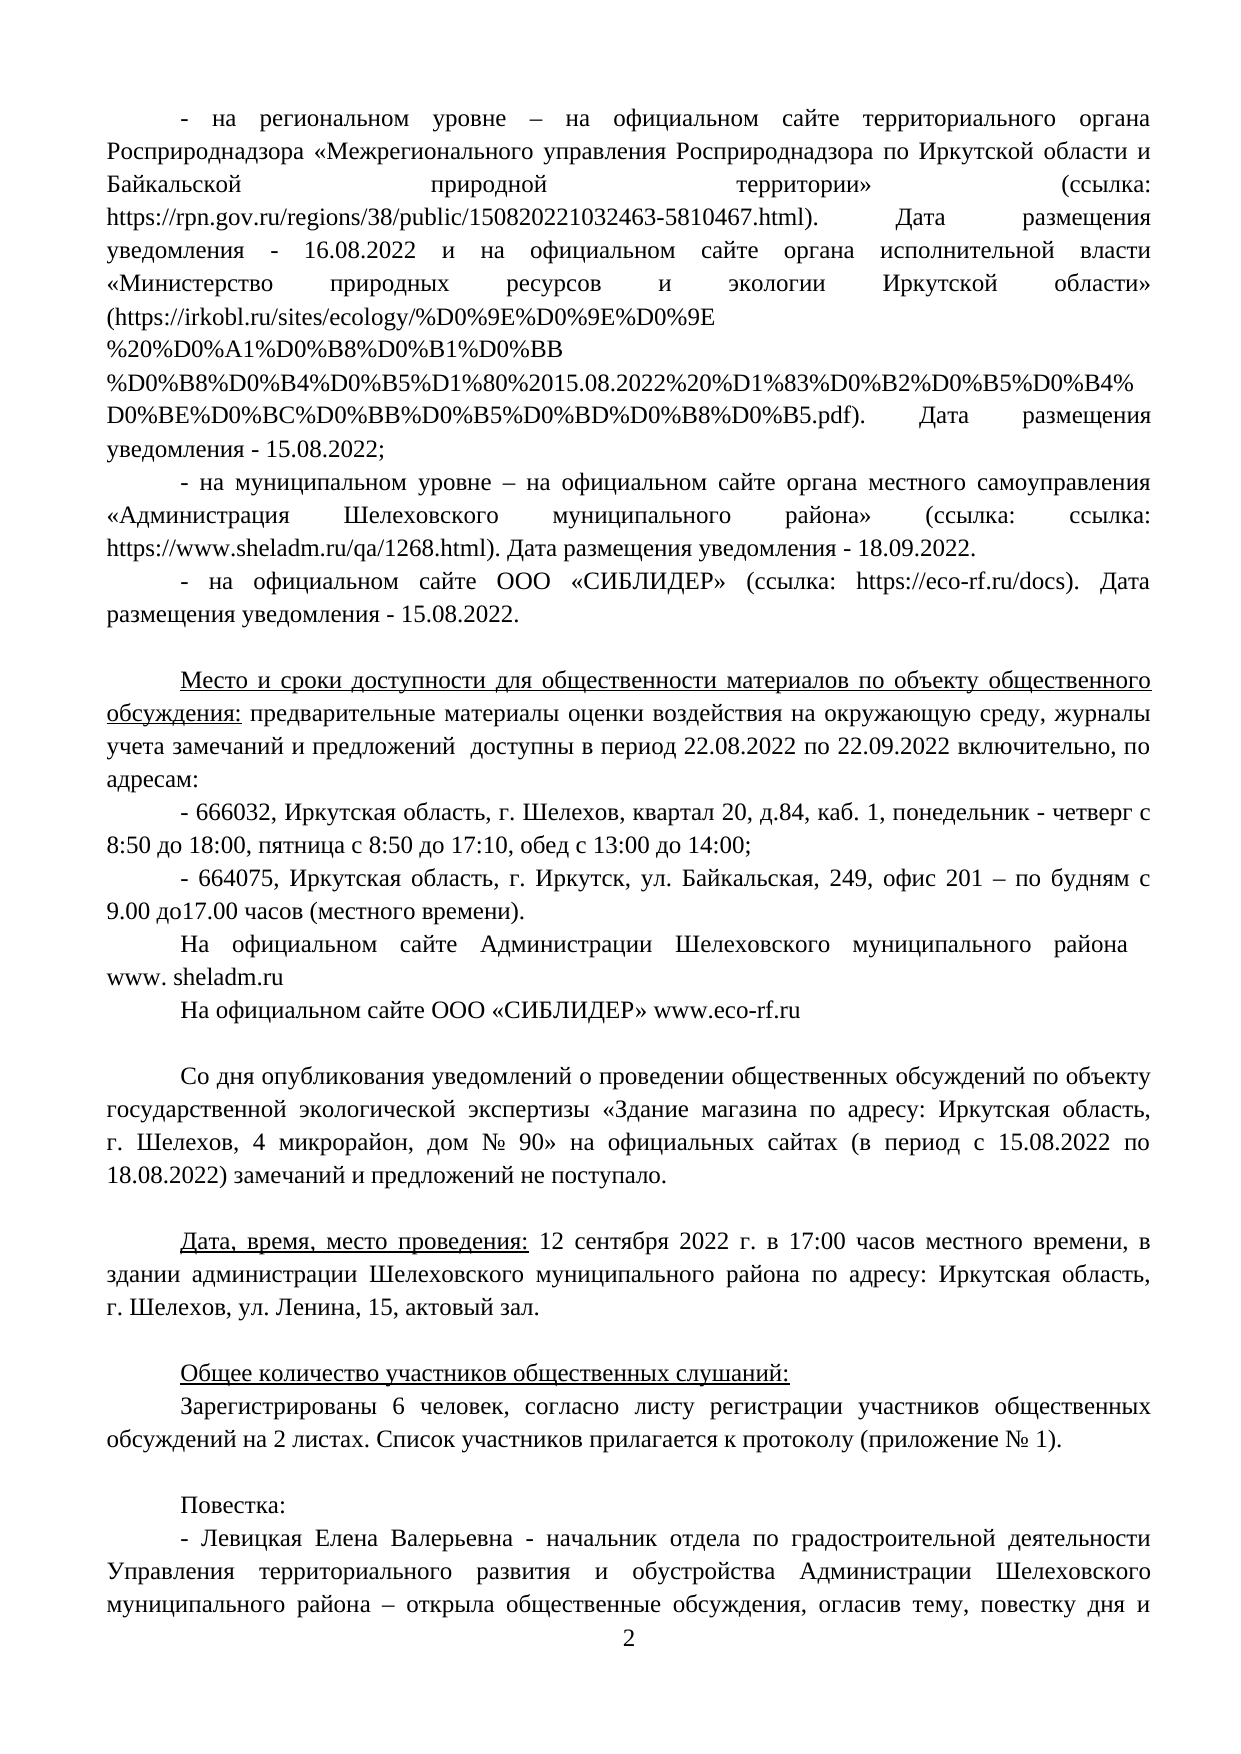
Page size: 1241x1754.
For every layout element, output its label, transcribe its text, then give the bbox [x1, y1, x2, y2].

text На официальном сайте Администрации Шелеховского муниципального района www. sheladm.ru [106, 929, 1152, 991]
text Общее количество участников общественных слушаний: [106, 1358, 1152, 1387]
text - на официальном сайте ООО «СИБЛИДЕР» (ссылка: https://eco-rf.ru/docs). Дата размещения уведомления - 15.08.2022. [106, 566, 1152, 627]
text Дата, время, место проведения: 12 сентября 2022 г. в 17:00 часов местного времени, в здании администрации Шелеховского муниципального района по адресу: Иркутская область, г. Шелехов, ул. Ленина, 15, актовый зал. [106, 1226, 1152, 1321]
text Зарегистрированы 6 человек, согласно листу регистрации участников общественных обсуждений на 2 листах. Список участников прилагается к протоколу (приложение № 1). [106, 1391, 1152, 1453]
text Место и сроки доступности для общественности материалов по объекту общественного обсуждения: предварительные материалы оценки воздействия на окружающую среду, журналы учета замечаний и предложений доступны в период 22.08.2022 по 22.09.2022 включительно, по адресам: [106, 665, 1152, 793]
text На официальном сайте ООО «СИБЛИДЕР» www.eco-rf.ru [106, 995, 1152, 1024]
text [106, 1523, 1152, 1618]
text Повестка: [106, 1490, 1152, 1519]
text Со дня опубликования уведомлений о проведении общественных обсуждений по объекту государственной экологической экспертизы «Здание магазина по адресу: Иркутская область, г. Шелехов, 4 микрорайон, дом № 90» на официальных сайтах (в период с 15.08.2022 по 18.08.2022) замечаний и предложений не поступало. [106, 1061, 1152, 1189]
text - на региональном уровне – на официальном сайте территориального органа Росприроднадзора «Межрегионального управления Росприроднадзора по Иркутской области и Байкальской природной территории» (ссылка: https://rpn.gov.ru/regions/38/public/150820221032463-5810467.html). Дата размещения уведомления - 16.08.2022 и на официальном сайте органа исполнительной власти «Министерство природных ресурсов и экологии Иркутской области» (https://irkobl.ru/sites/ecology/%D0%9E%D0%9E%D0%9E%20%D0%A1%D0%B8%D0%B1%D0%BB%D0%B8%D0%B4%D0%B5%D1%80%2015.08.2022%20%D1%83%D0%B2%D0%B5%D0%B4%D0%BE%D0%BC%D0%BB%D0%B5%D0%BD%D0%B8%D0%B5.pdf). Дата размещения уведомления - 15.08.2022; [106, 103, 1152, 462]
text - 666032, Иркутская область, г. Шелехов, квартал 20, д.84, каб. 1, понедельник - четверг с 8:50 до 18:00, пятница с 8:50 до 17:10, обед с 13:00 до 14:00; [106, 797, 1152, 859]
text - 664075, Иркутская область, г. Иркутск, ул. Байкальская, 249, офис 201 – по будням с 9.00 до17.00 часов (местного времени). [106, 863, 1152, 925]
text - на муниципальном уровне – на официальном сайте органа местного самоуправления «Администрация Шелеховского муниципального района» (ссылка: ссылка: https://www.sheladm.ru/qa/1268.html). Дата размещения уведомления - 18.09.2022. [106, 467, 1152, 561]
